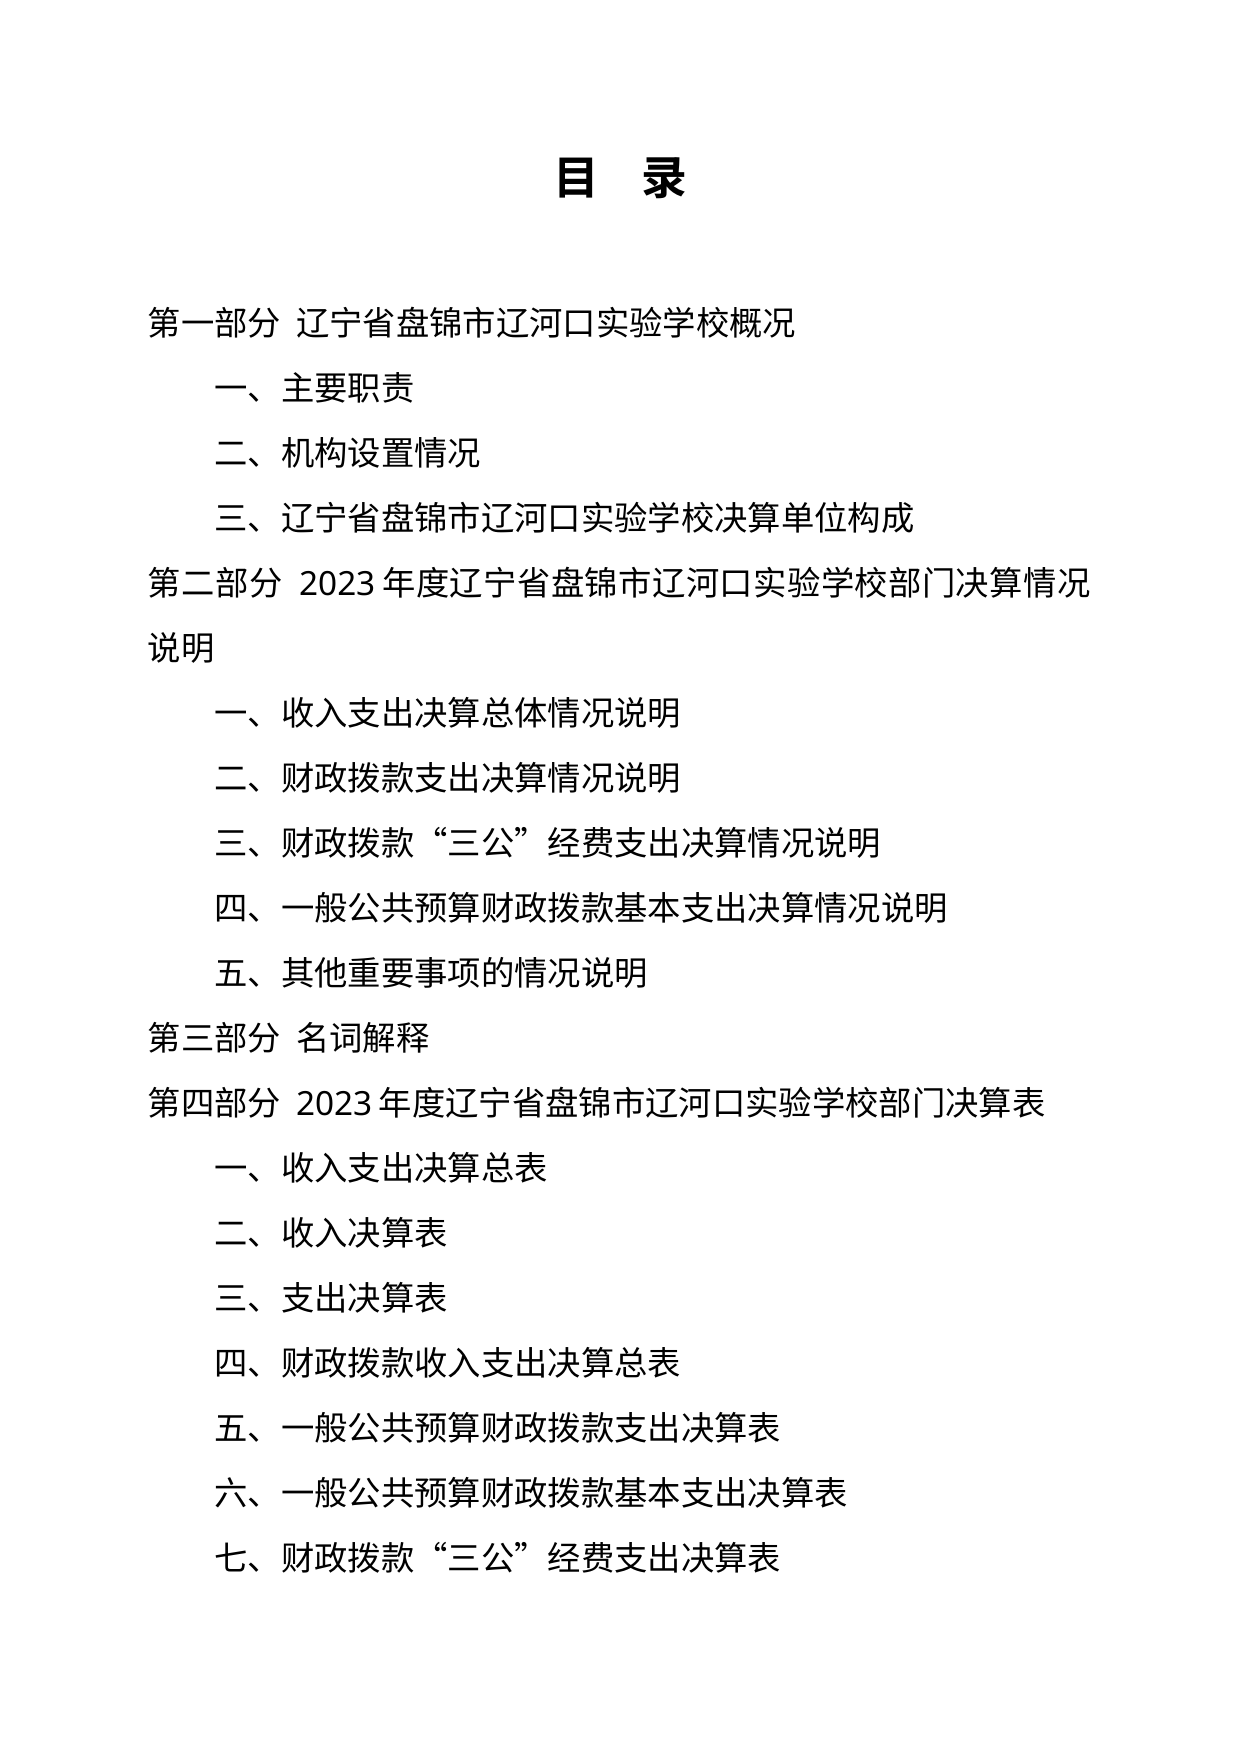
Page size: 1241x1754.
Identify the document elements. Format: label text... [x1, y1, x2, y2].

list 三、辽宁省盘锦市辽河口实验学校决算单位构成 [148, 483, 1093, 548]
text 二、收入决算表 [148, 1198, 1093, 1263]
list 二、机构设置情况 [148, 418, 1093, 483]
text 三、支出决算表 [148, 1263, 1093, 1328]
text 第二部分 2023年度辽宁省盘锦市辽河口实验学校部门决算情况说明 [148, 548, 1093, 678]
text 二、财政拨款支出决算情况说明 [148, 743, 1093, 808]
text 七、财政拨款“三公”经费支出决算表 [148, 1523, 1093, 1588]
text 六、一般公共预算财政拨款基本支出决算表 [148, 1458, 1093, 1523]
text 第一部分 辽宁省盘锦市辽河口实验学校概况 [148, 288, 1093, 353]
text 第三部分 名词解释 [148, 1003, 1093, 1068]
text 四、一般公共预算财政拨款基本支出决算情况说明 [148, 873, 1093, 938]
text 第四部分 2023年度辽宁省盘锦市辽河口实验学校部门决算表 [148, 1068, 1093, 1133]
text 五、其他重要事项的情况说明 [148, 938, 1093, 1003]
text 四、财政拨款收入支出决算总表 [148, 1328, 1093, 1393]
text 三、财政拨款“三公”经费支出决算情况说明 [148, 808, 1093, 873]
list 一、主要职责 [148, 353, 1093, 418]
text 一、收入支出决算总体情况说明 [148, 678, 1093, 743]
text 目 录 [148, 126, 1093, 223]
text 五、一般公共预算财政拨款支出决算表 [148, 1393, 1093, 1458]
text 一、收入支出决算总表 [148, 1133, 1093, 1198]
